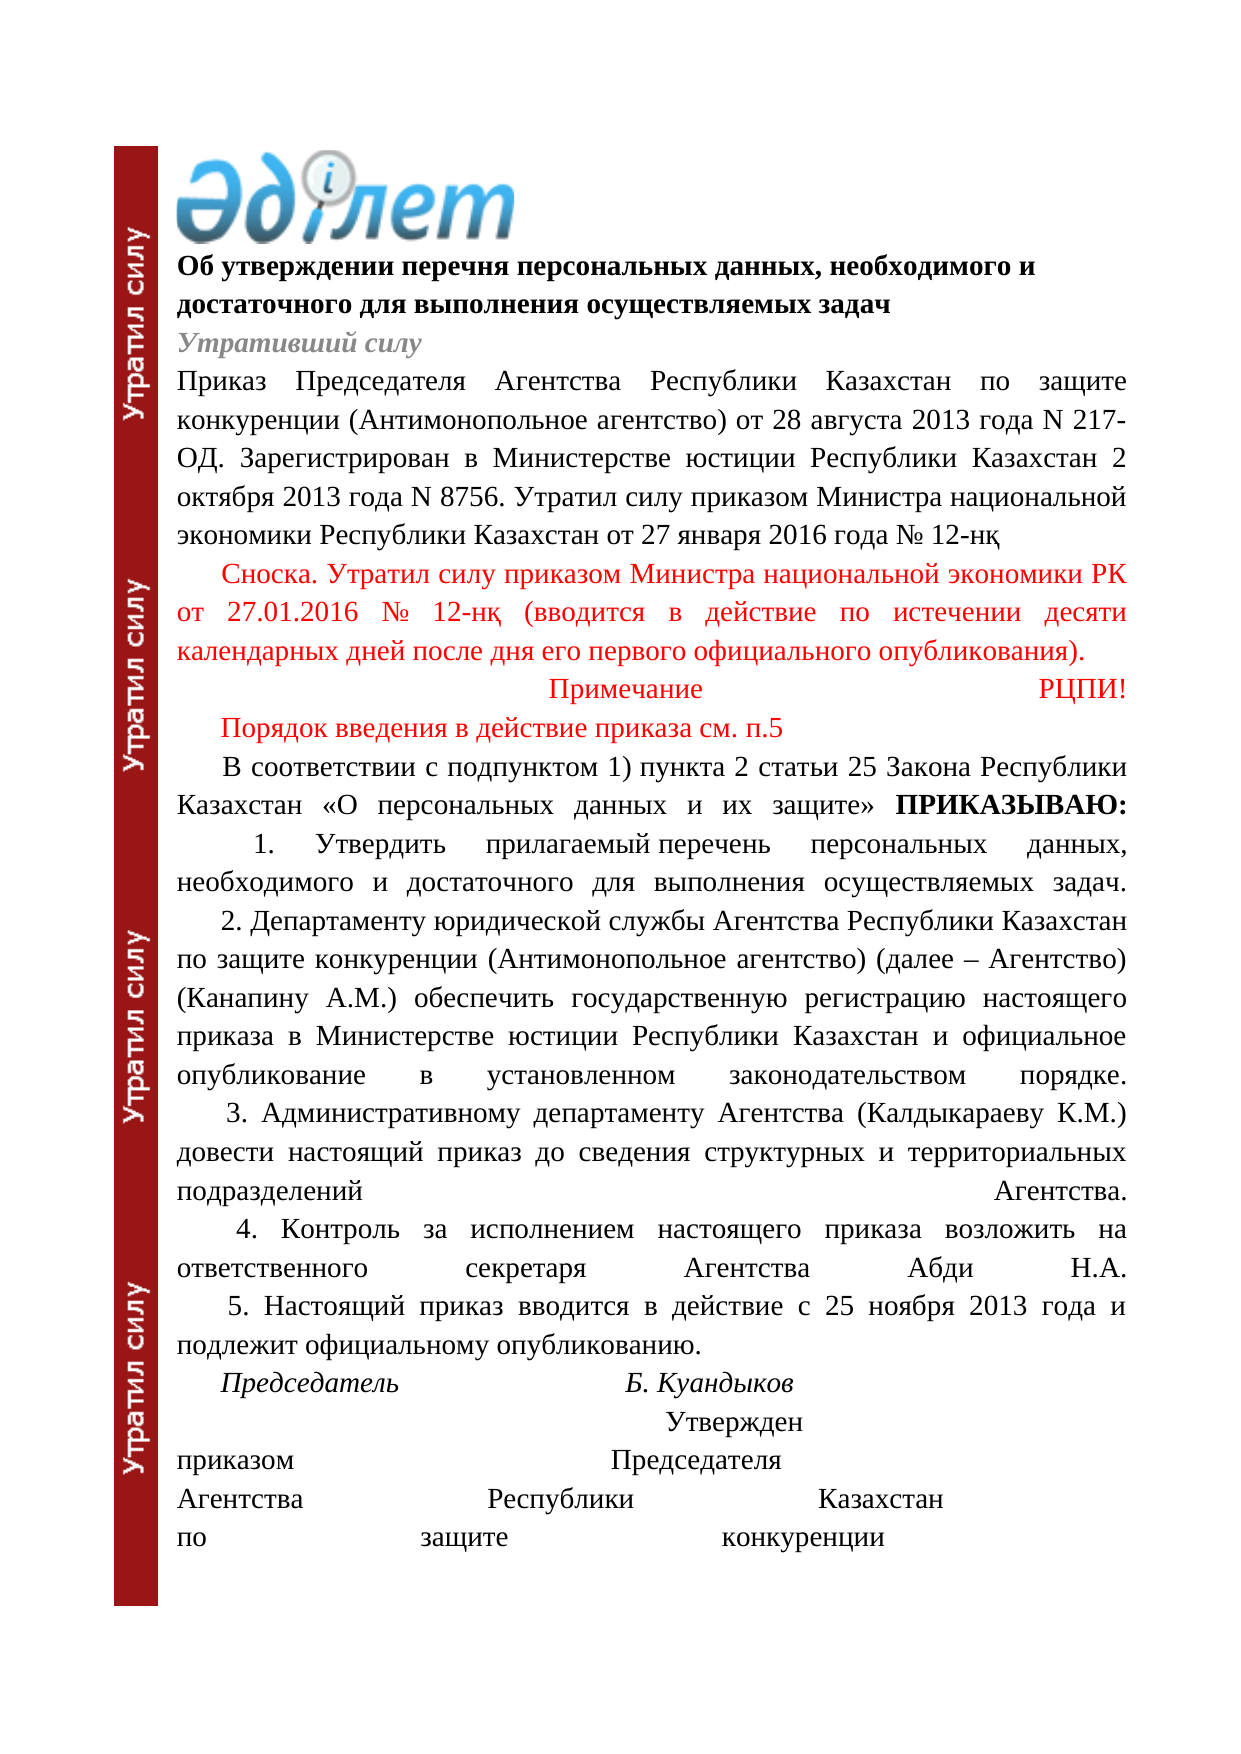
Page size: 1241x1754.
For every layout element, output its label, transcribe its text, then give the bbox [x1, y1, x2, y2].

picture [114, 146, 158, 248]
text Председатель Б. Куандыков [112, 1365, 1128, 1399]
picture [114, 358, 158, 363]
picture [114, 1360, 158, 1365]
picture [114, 320, 158, 325]
text Утративший силу [112, 325, 1128, 358]
picture [114, 667, 158, 672]
text Приказ Председателя Агентства Республики Казахстан по защите конкуренции (Антимонопольное агентство) от 28 августа 2013 года N 217-ОД. Зарегистрирован в Министерстве юстиции Республики Казахстан 2 октября 2013 года N 8756. Утратил силу приказом Министра национальной экономики Республики Казахстан от 27 января 2016 года № 12-нқ [112, 363, 1128, 551]
text Об утверждении перечня персональных данных, необходимого и достаточного для выполнения осуществляемых задач [112, 248, 1128, 320]
picture [114, 744, 158, 749]
picture [114, 1399, 158, 1404]
text В соответствии с подпунктом 1) пункта 2 статьи 25 Закона Республики Казахстан «О персональных данных и их защите» ПРИКАЗЫВАЮ: 1. Утвердить прилагаемый перечень персональных данных, необходимого и достаточного для выполнения осуществляемых задач. 2. Департаменту юридической службы Агентства Республики Казахстан по защите конкуренции (Антимонопольное агентство) (далее – Агентство) (Канапину А.М.) обеспечить государственную регистрацию настоящего приказа в Министерстве юстиции Республики Казахстан и официальное опубликование в установленном законодательством порядке. 3. Административному департаменту Агентства (Калдыкараеву К.М.) довести настоящий приказ до сведения структурных и территориальных подразделений Агентства. 4. Контроль за исполнением настоящего приказа возложить на ответственного секретаря Агентства Абди Н.А. 5. Настоящий приказ вводится в действие с 25 ноября 2013 года и подлежит официальному опубликованию. [112, 749, 1128, 1360]
text Сноска. Утратил силу приказом Министра национальной экономики РК от 27.01.2016 № 12-нқ (вводится в действие по истечении десяти календарных дней после дня его первого официального опубликования). [112, 556, 1128, 667]
picture [114, 1553, 158, 1606]
picture [176, 150, 515, 244]
picture [114, 551, 158, 556]
text Примечание РЦПИ! Порядок введения в действие приказа см. п.5 [112, 672, 1128, 744]
